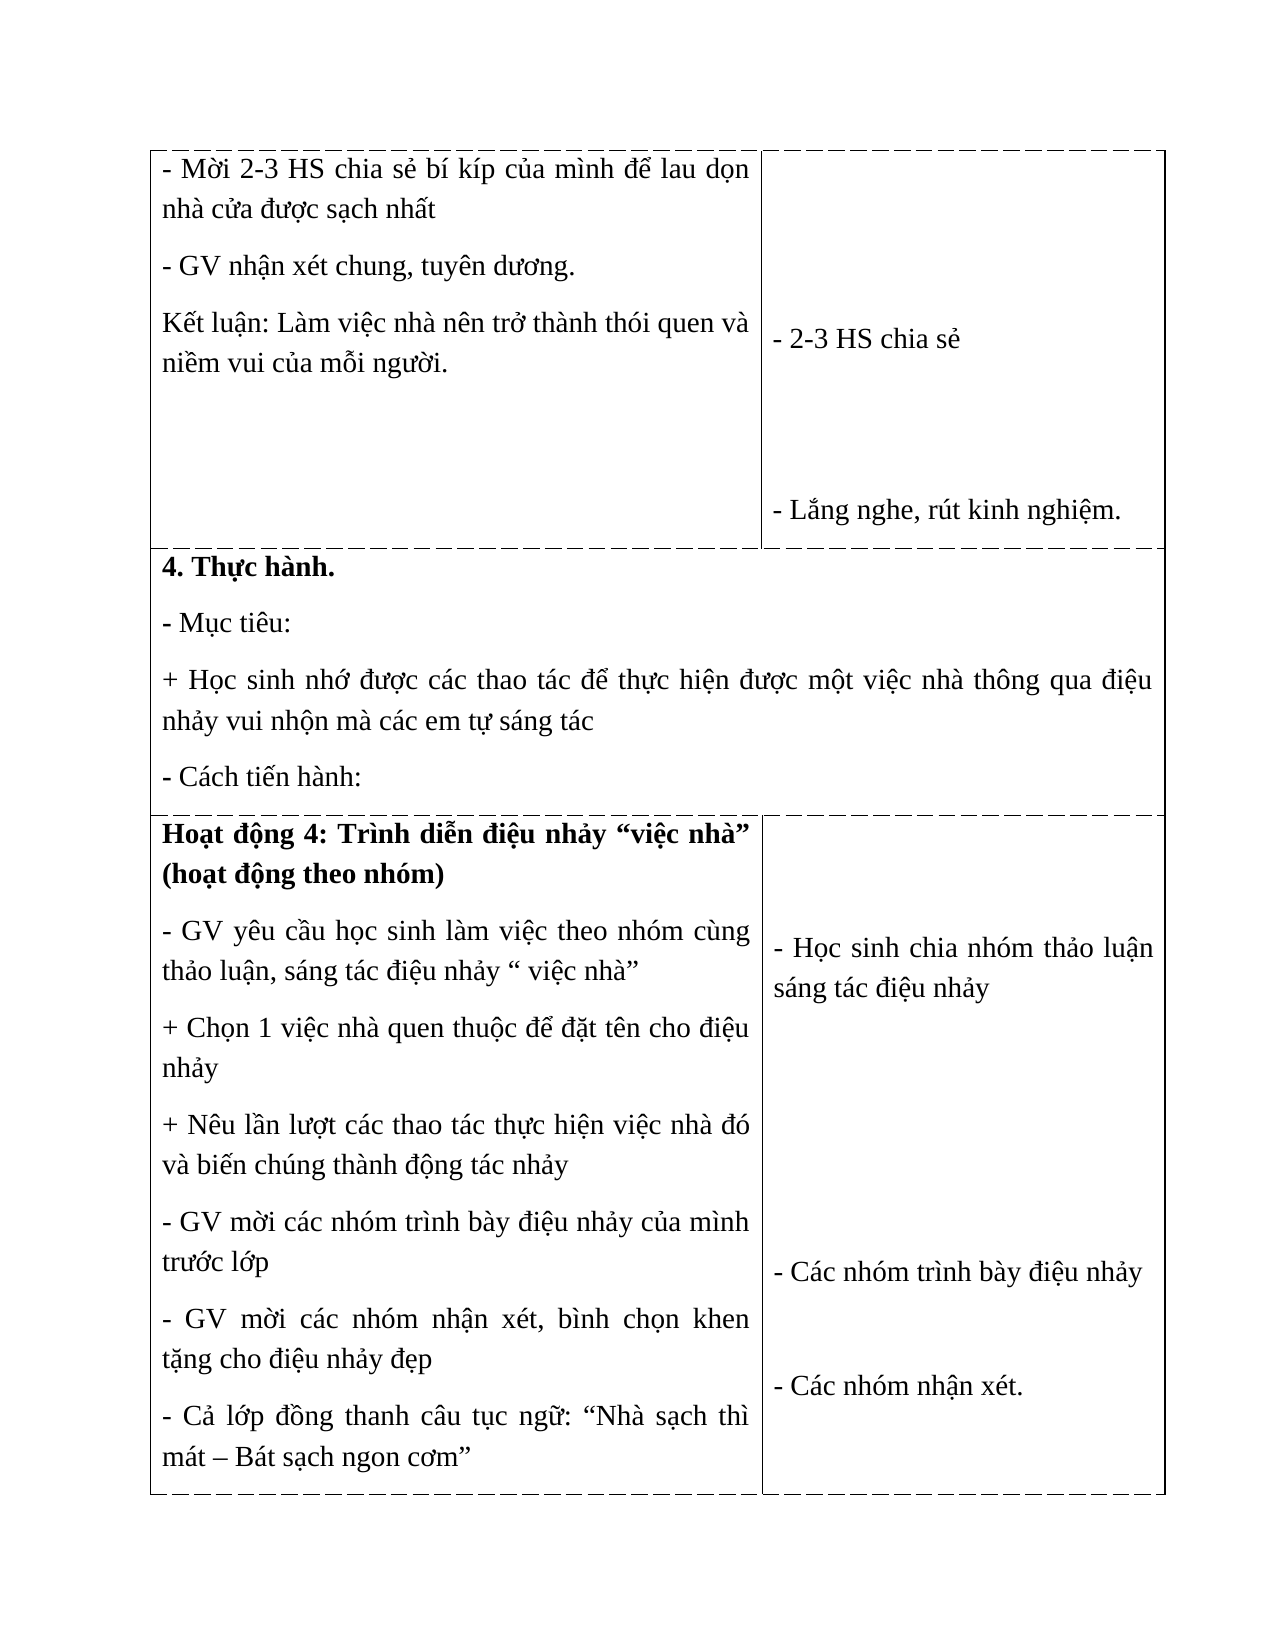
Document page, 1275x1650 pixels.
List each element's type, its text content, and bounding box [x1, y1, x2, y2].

table_cell 4. Thực hành. - Mục tiêu: + Học sinh nhớ được các thao tác để thực hiện được một việc nhà thông qua điệu nhảy vui nhộn mà các em tự sáng tác - Cách tiến hành: [151, 548, 1164, 815]
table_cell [151, 150, 761, 548]
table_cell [151, 815, 762, 1494]
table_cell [761, 150, 1164, 548]
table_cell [763, 815, 1164, 1494]
